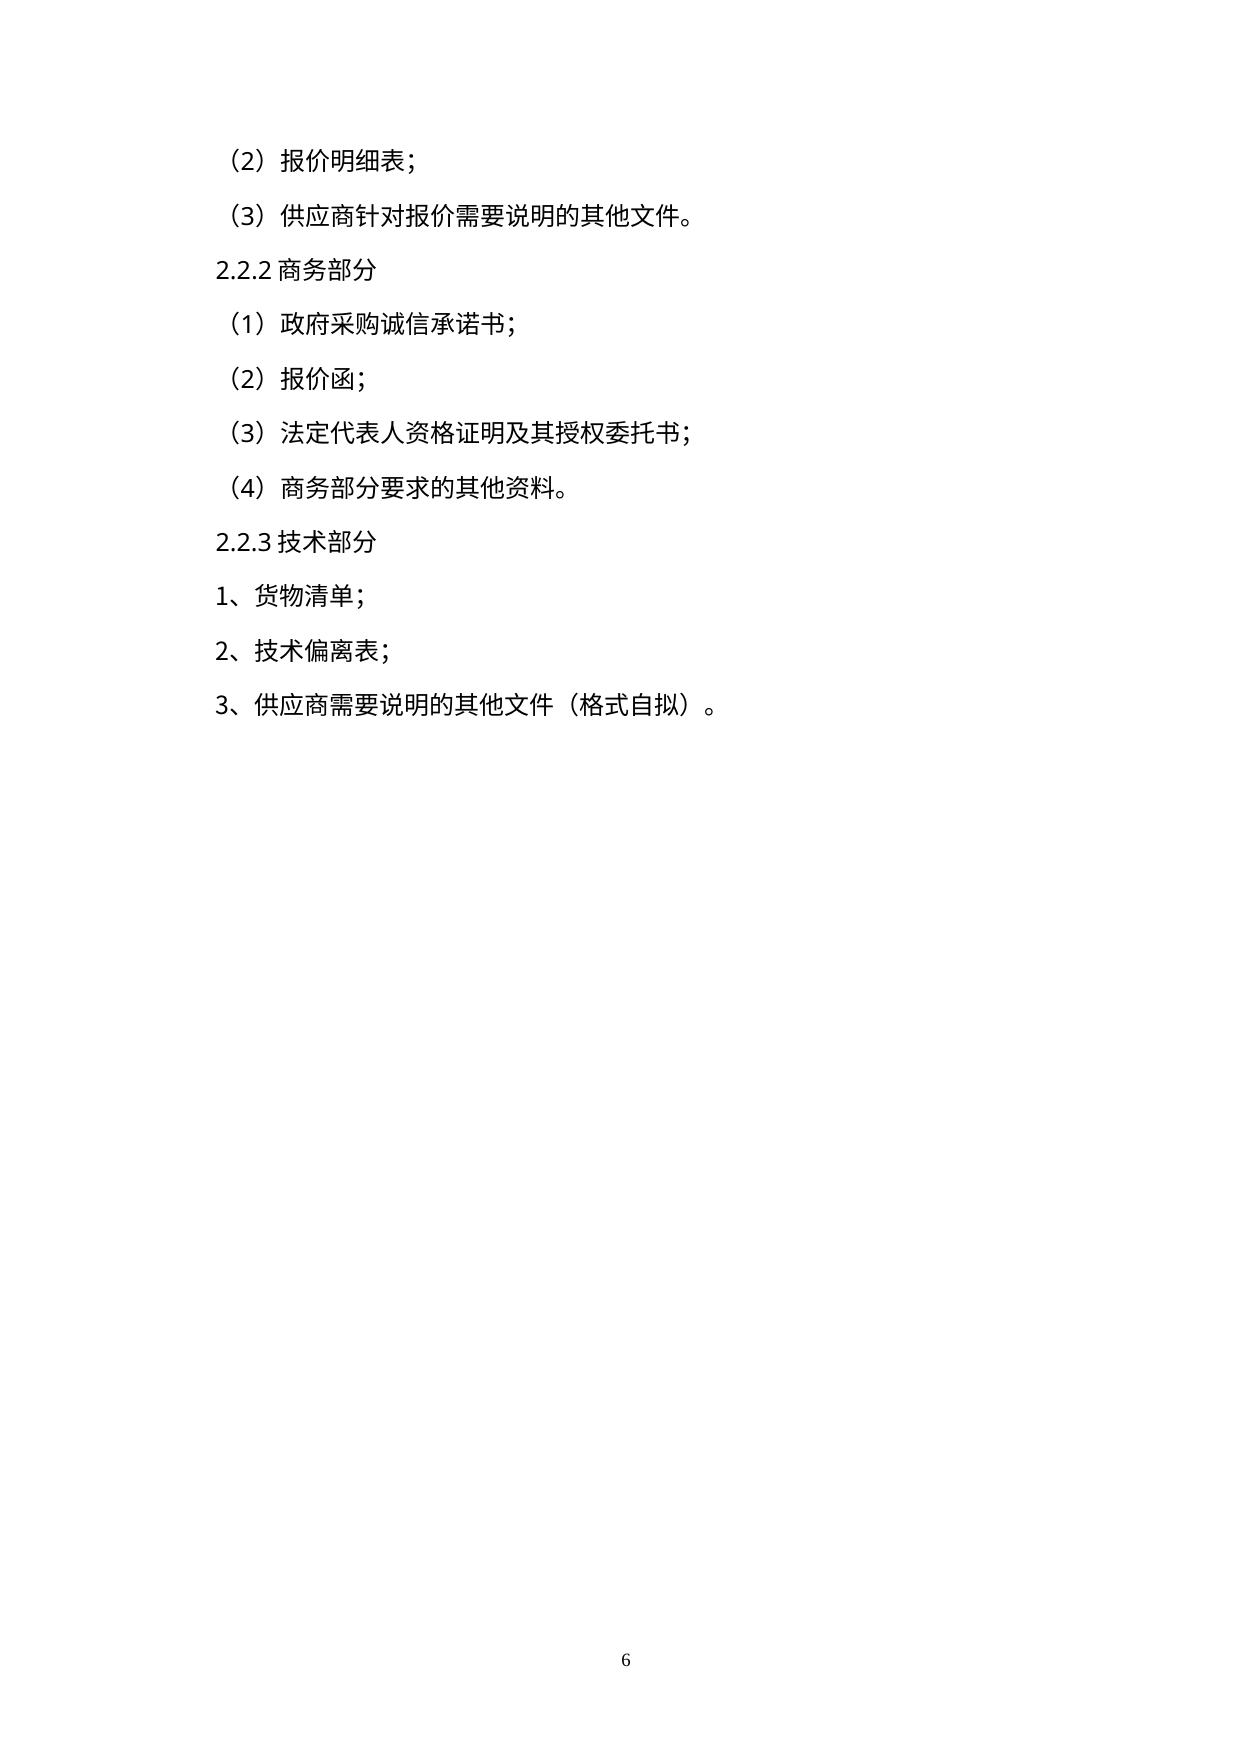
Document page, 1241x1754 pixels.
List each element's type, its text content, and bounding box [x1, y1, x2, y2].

text 3、供应商需要说明的其他文件（格式自拟）。 [165, 686, 1087, 722]
text （2）报价函； [165, 359, 1087, 396]
text （3）法定代表人资格证明及其授权委托书； [165, 414, 1087, 450]
text （4）商务部分要求的其他资料。 [165, 468, 1087, 504]
text （2）报价明细表； [165, 142, 1087, 178]
text 2.2.2商务部分 [165, 251, 1087, 287]
text （3）供应商针对报价需要说明的其他文件。 [165, 196, 1087, 232]
text （1）政府采购诚信承诺书； [165, 305, 1087, 341]
text 1、货物清单； [165, 577, 1087, 613]
text 2.2.3技术部分 [165, 522, 1087, 559]
text 2、技术偏离表； [165, 631, 1087, 667]
